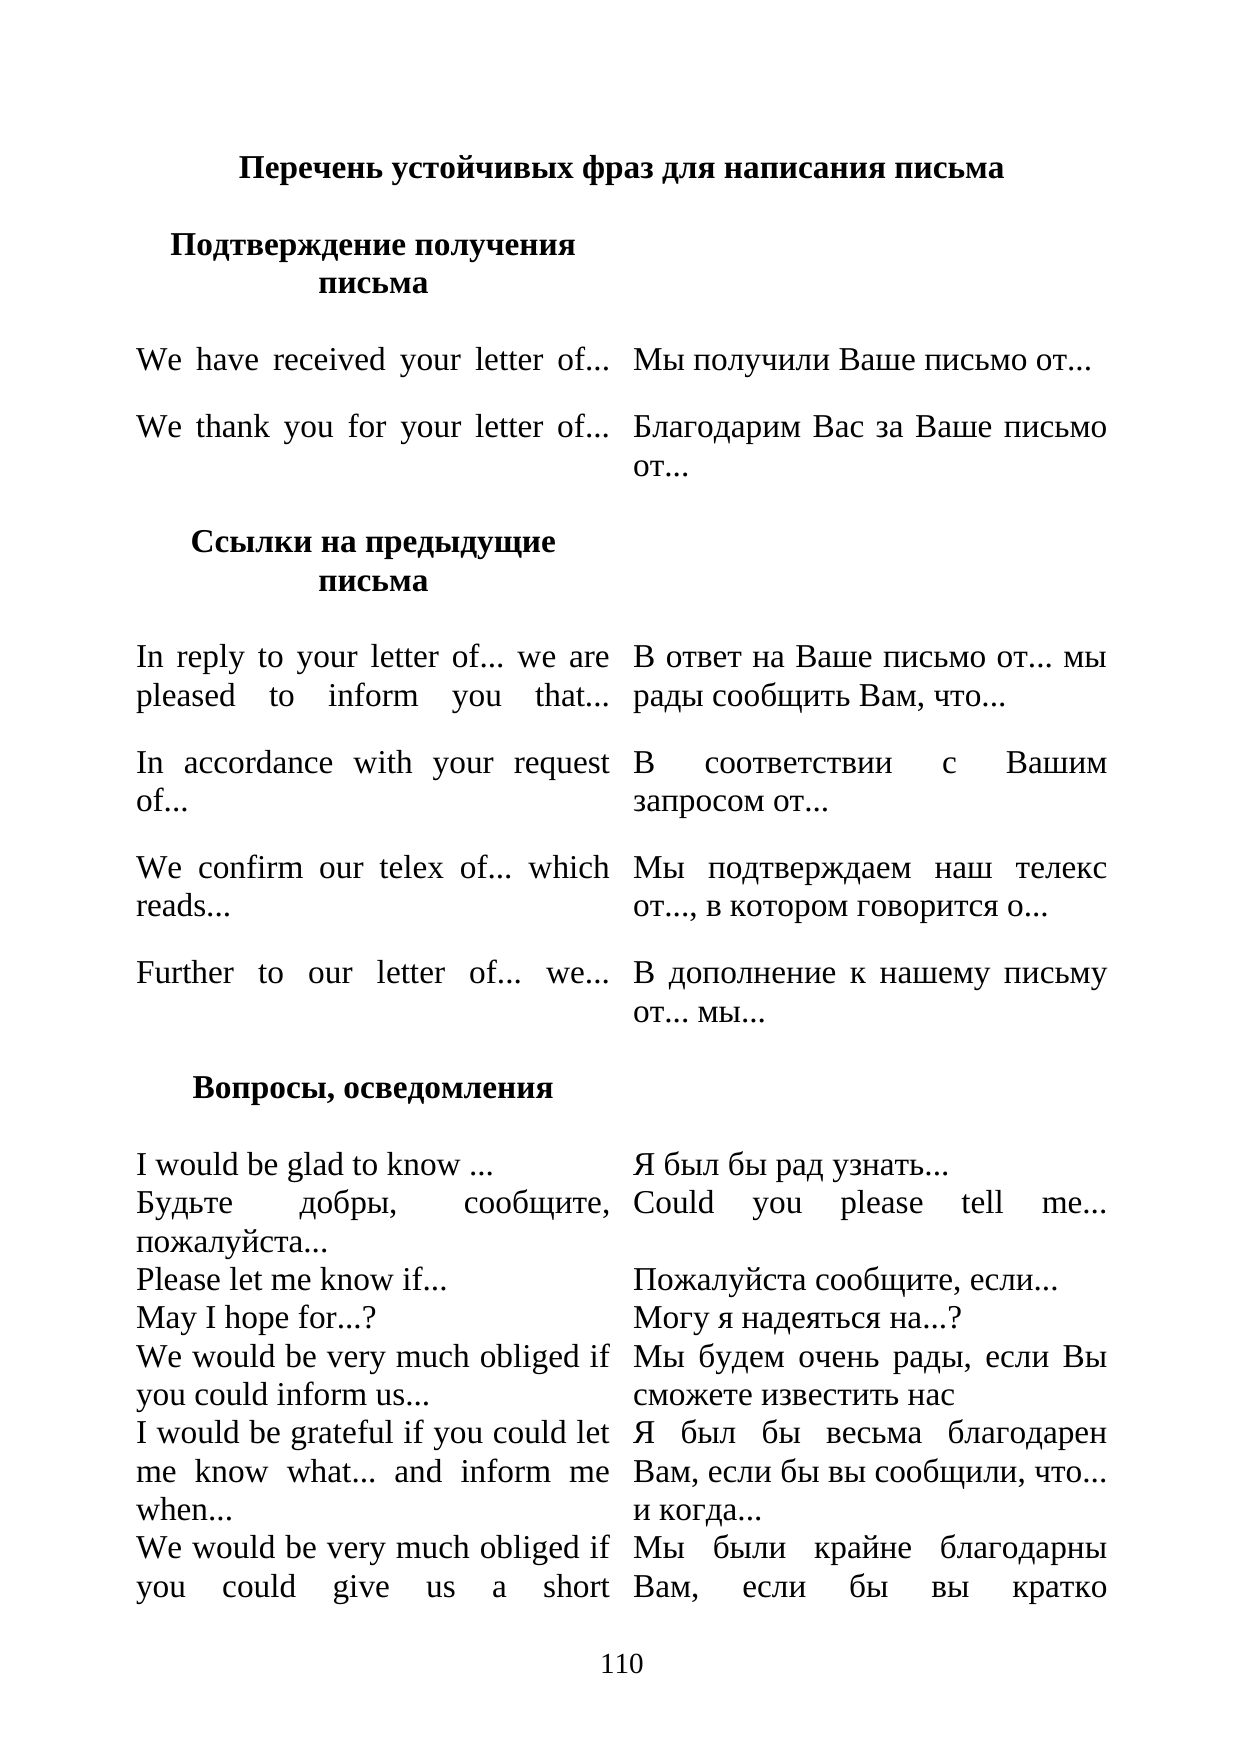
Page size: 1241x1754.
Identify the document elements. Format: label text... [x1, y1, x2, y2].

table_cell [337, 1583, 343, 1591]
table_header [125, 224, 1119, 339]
text Перечень устойчивых фраз для написания письма [136, 148, 1107, 186]
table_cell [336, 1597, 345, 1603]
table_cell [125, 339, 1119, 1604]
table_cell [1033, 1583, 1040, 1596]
